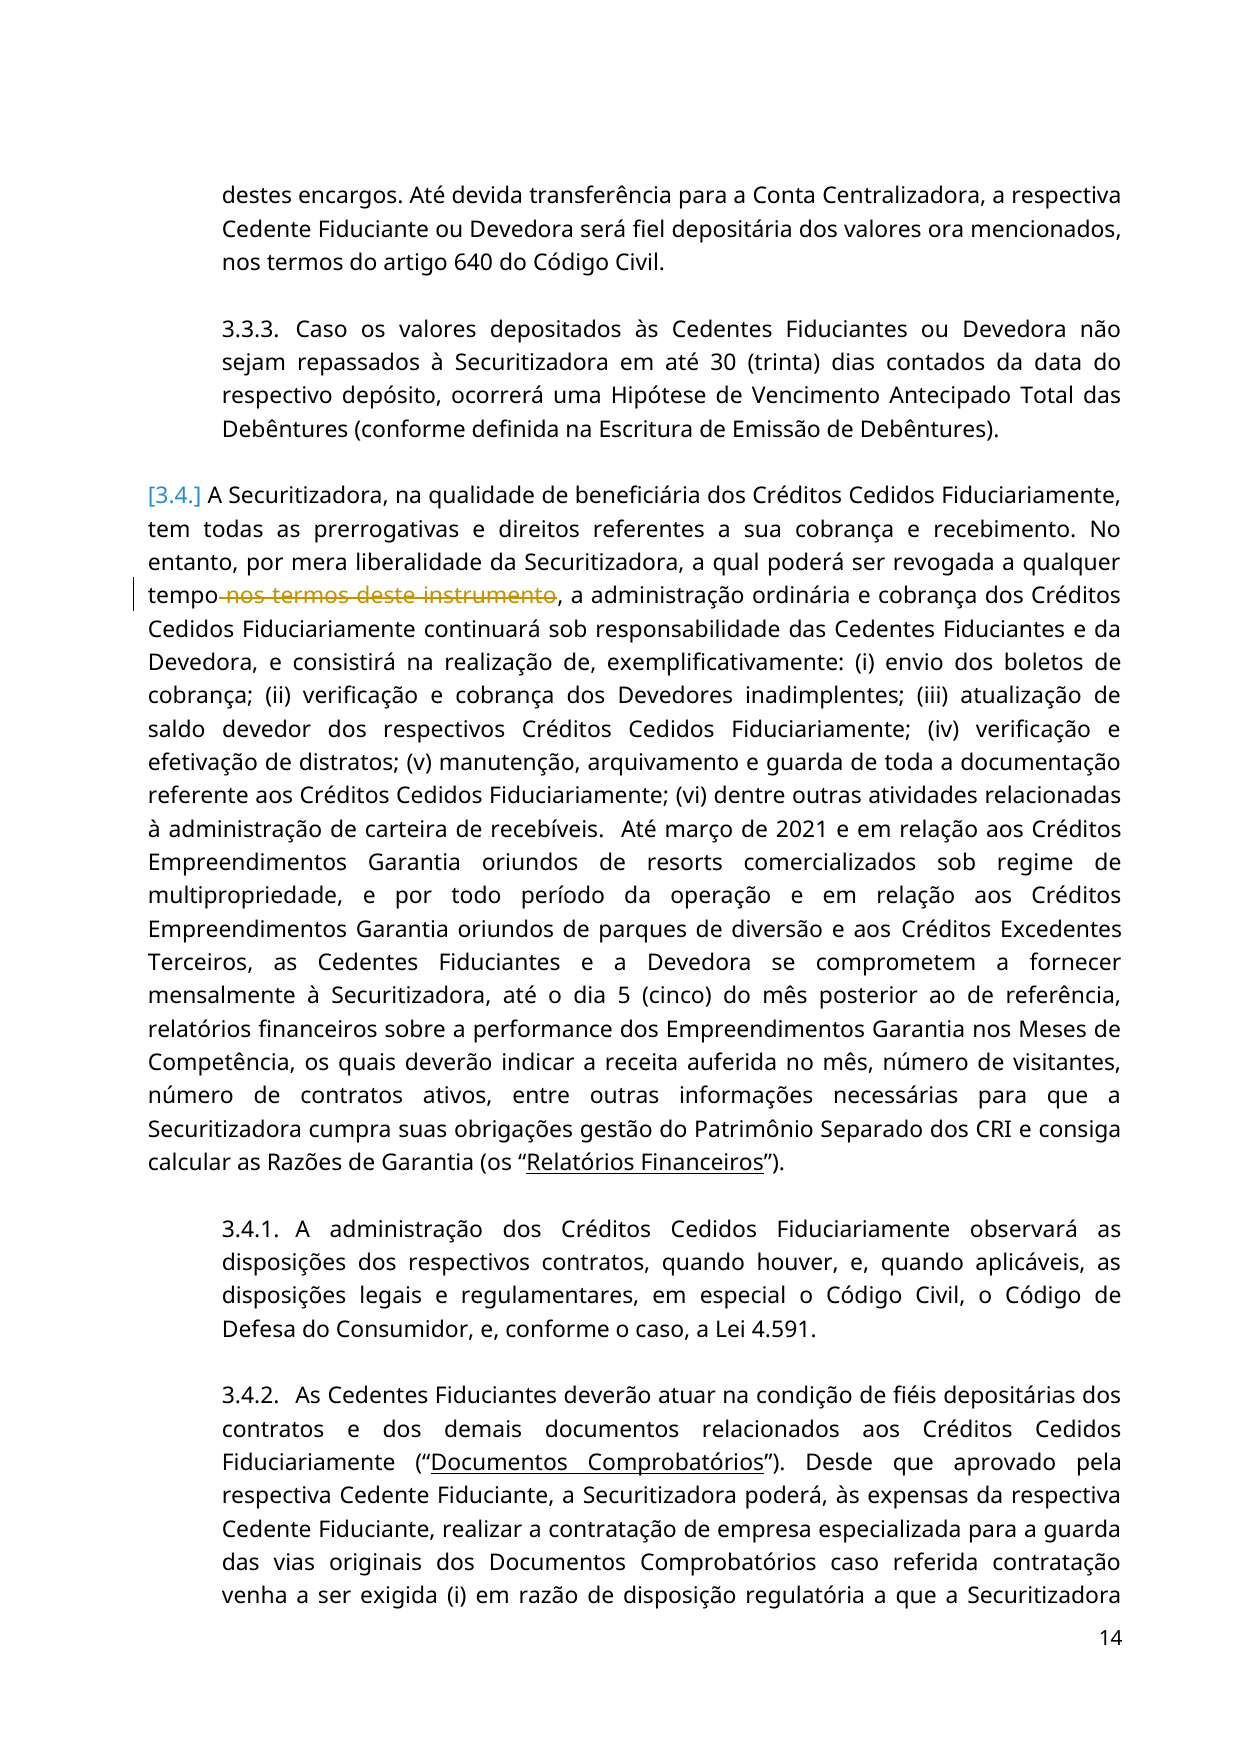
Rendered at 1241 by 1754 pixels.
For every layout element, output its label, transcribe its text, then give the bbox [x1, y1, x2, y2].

list 3.4.1. A administração dos Créditos Cedidos Fiduciariamente observará as disposições dos respectivos contratos, quando houver, e, quando aplicáveis, as disposições legais e regulamentares, em especial o Código Civil, o Código de Defesa do Consumidor, e, conforme o caso, a Lei 4.591. [222, 1211, 1122, 1344]
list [222, 1377, 1122, 1611]
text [222, 177, 1122, 277]
list A Securitizadora, na qualidade de beneficiária dos Créditos Cedidos Fiduciariamente, tem todas as prerrogativas e direitos referentes a sua cobrança e recebimento. No entanto, por mera liberalidade da Securitizadora, a qual poderá ser revogada a qualquer tempo, a administração ordinária e cobrança dos Créditos Cedidos Fiduciariamente continuará sob responsabilidade das Cedentes Fiduciantes e da Devedora, e consistirá na realização de, exemplificativamente: (i) envio dos boletos de cobrança; (ii) verificação e cobrança dos Devedores inadimplentes; (iii) atualização de saldo devedor dos respectivos Créditos Cedidos Fiduciariamente; (iv) verificação e efetivação de distratos; (v) manutenção, arquivamento e guarda de toda a documentação referente aos Créditos Cedidos Fiduciariamente; (vi) dentre outras atividades relacionadas à administração de carteira de recebíveis. Até março de 2021 e em relação aos Créditos Empreendimentos Garantia oriundos de resorts comercializados sob regime de multipropriedade, e por todo período da operação e em relação aos Créditos Empreendimentos Garantia oriundos de parques de diversão e aos Créditos Excedentes Terceiros, as Cedentes Fiduciantes e a Devedora se comprometem a fornecer mensalmente à Securitizadora, até o dia 5 (cinco) do mês posterior ao de referência, relatórios financeiros sobre a performance dos Empreendimentos Garantia nos Meses de Competência, os quais deverão indicar a receita auferida no mês, número de visitantes, número de contratos ativos, entre outras informações necessárias para que a Securitizadora cumpra suas obrigações gestão do Patrimônio Separado dos CRI e consiga calcular as Razões de Garantia (os “Relatórios Financeiros”). [148, 477, 1122, 1177]
text 3.3.3. Caso os valores depositados às Cedentes Fiduciantes ou Devedora não sejam repassados à Securitizadora em até 30 (trinta) dias contados da data do respectivo depósito, ocorrerá uma Hipótese de Vencimento Antecipado Total das Debêntures (conforme definida na Escritura de Emissão de Debêntures). [222, 311, 1122, 444]
